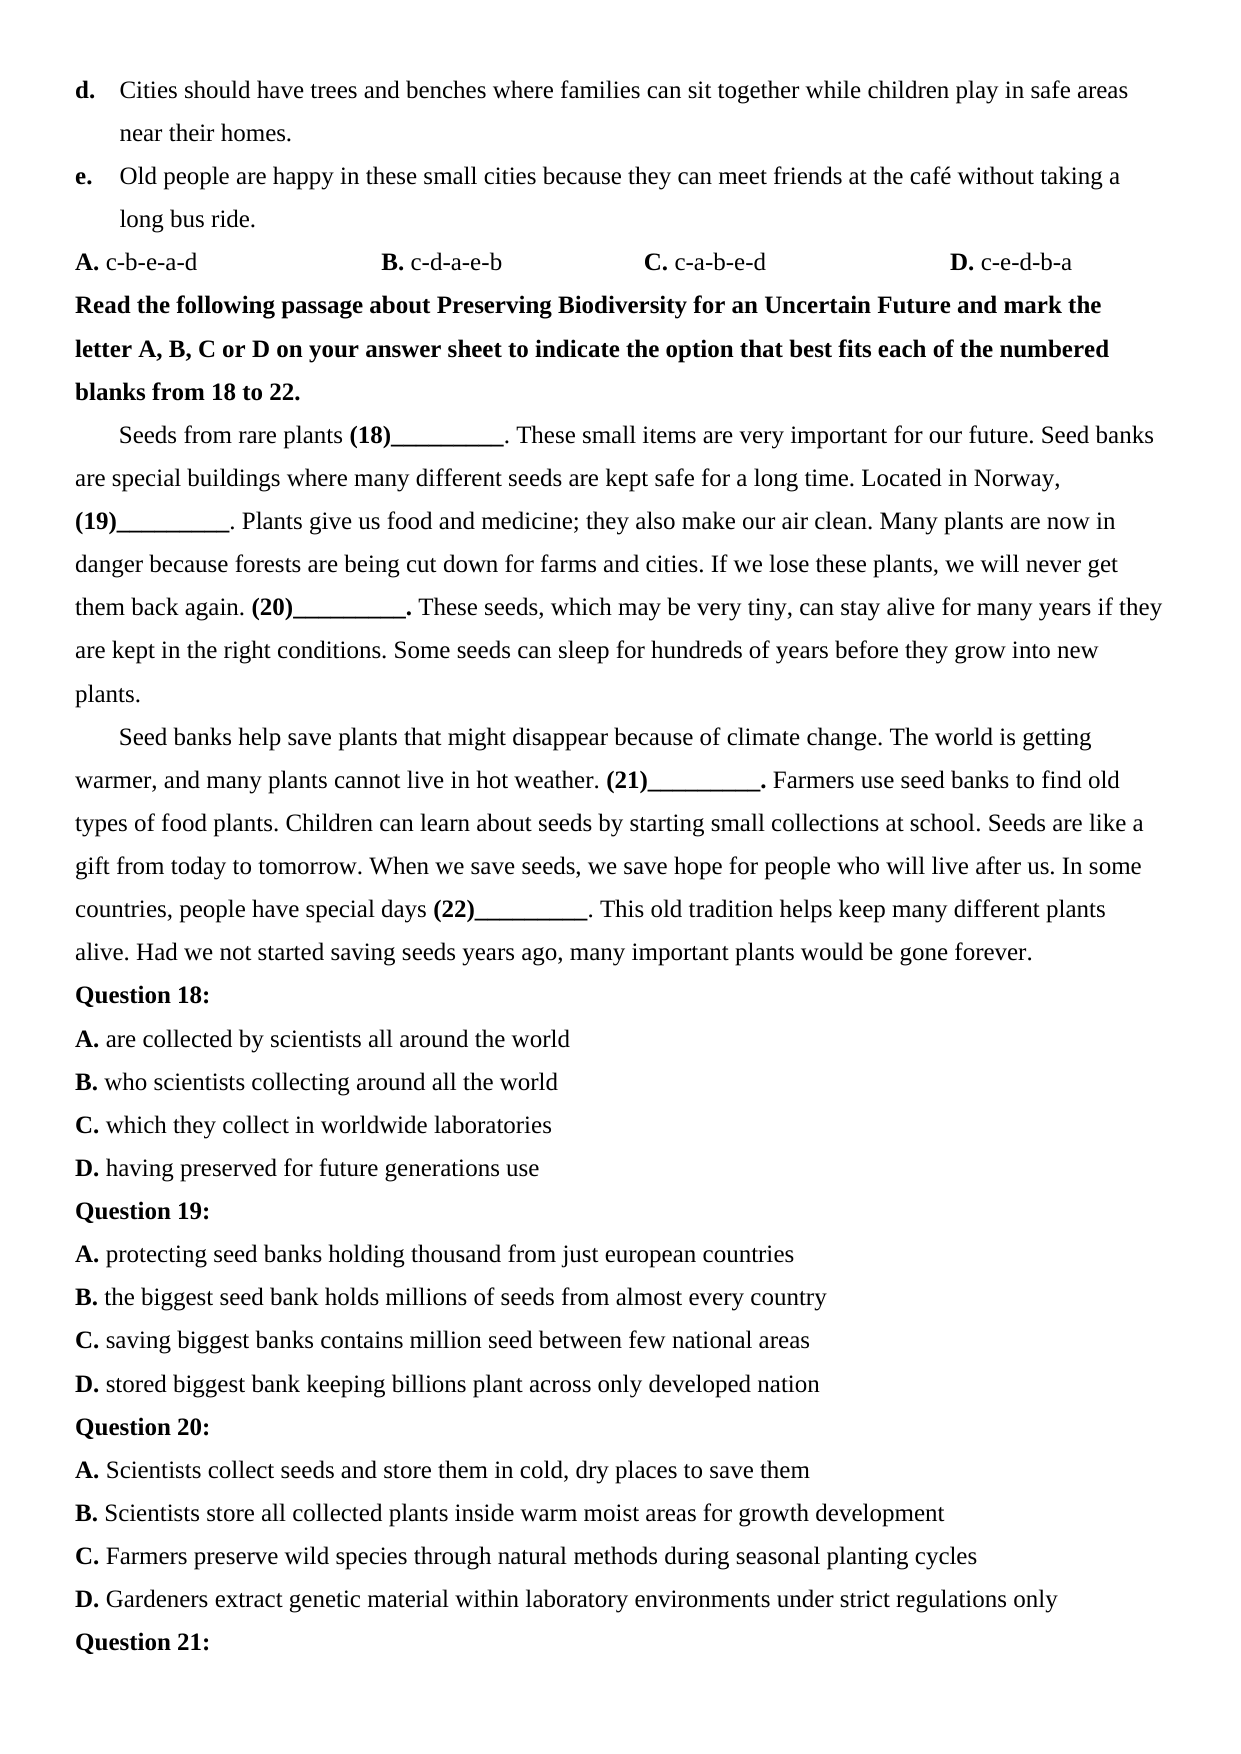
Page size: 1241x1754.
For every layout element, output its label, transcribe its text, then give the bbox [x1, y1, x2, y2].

text B. the biggest seed bank holds millions of seeds from almost every country [75, 1282, 1165, 1311]
text B. Scientists store all collected plants inside warm moist areas for growth development [75, 1498, 1165, 1527]
text Question 18: [75, 981, 1165, 1009]
text C. Farmers preserve wild species through natural methods during seasonal planting cycles [75, 1541, 1165, 1570]
text Question 20: [75, 1412, 1165, 1441]
text Seeds from rare plants (18)_________. These small items are very important for our future. Seed banks are special buildings where many different seeds are kept safe for a long time. Located in Norway, (19)_________. Plants give us food and medicine; they also make our air clean. Many plants are now in danger because forests are being cut down for farms and cities. If we lose these plants, we will never get them back again. (20)_________. These seeds, which may be very tiny, can stay alive for many years if they are kept in the right conditions. Some seeds can sleep for hundreds of years before they grow into new plants. [75, 420, 1165, 707]
text A. protecting seed banks holding thousand from just european countries [75, 1239, 1165, 1268]
text D. stored biggest bank keeping billions plant across only developed nation [75, 1369, 1165, 1397]
text Question 21: [75, 1627, 1165, 1656]
text Seed banks help save plants that might disappear because of climate change. The world is getting warmer, and many plants cannot live in hot weather. (21)_________. Farmers use seed banks to find old types of food plants. Children can learn about seeds by starting small collections at school. Seeds are like a gift from today to tomorrow. When we save seeds, we save hope for people who will live after us. In some countries, people have special days (22)_________. This old tradition helps keep many different plants alive. Had we not started saving seeds years ago, many important plants would be gone forever. [75, 722, 1165, 966]
text C. saving biggest banks contains million seed between few national areas [75, 1326, 1165, 1354]
text B. who scientists collecting around all the world [75, 1067, 1165, 1096]
text d. Cities should have trees and benches where families can sit together while children play in safe areas near their homes. [75, 75, 1165, 147]
text A. c-b-e-a-d B. c-d-a-e-b C. c-a-b-e-d D. c-e-d-b-a [75, 247, 1165, 276]
text D. Gardeners extract genetic material within laboratory environments under strict regulations only [75, 1584, 1165, 1613]
text D. having preserved for future generations use [75, 1153, 1165, 1182]
text C. which they collect in worldwide laboratories [75, 1110, 1165, 1139]
text A. are collected by scientists all around the world [75, 1024, 1165, 1052]
text A. Scientists collect seeds and store them in cold, dry places to save them [75, 1455, 1165, 1484]
text Read the following passage about Preserving Biodiversity for an Uncertain Future and mark the letter A, B, C or D on your answer sheet to indicate the option that best fits each of the numbered blanks from 18 to 22. [75, 291, 1165, 406]
text Question 19: [75, 1196, 1165, 1225]
text e. Old people are happy in these small cities because they can meet friends at the café without taking a long bus ride. [75, 161, 1165, 233]
